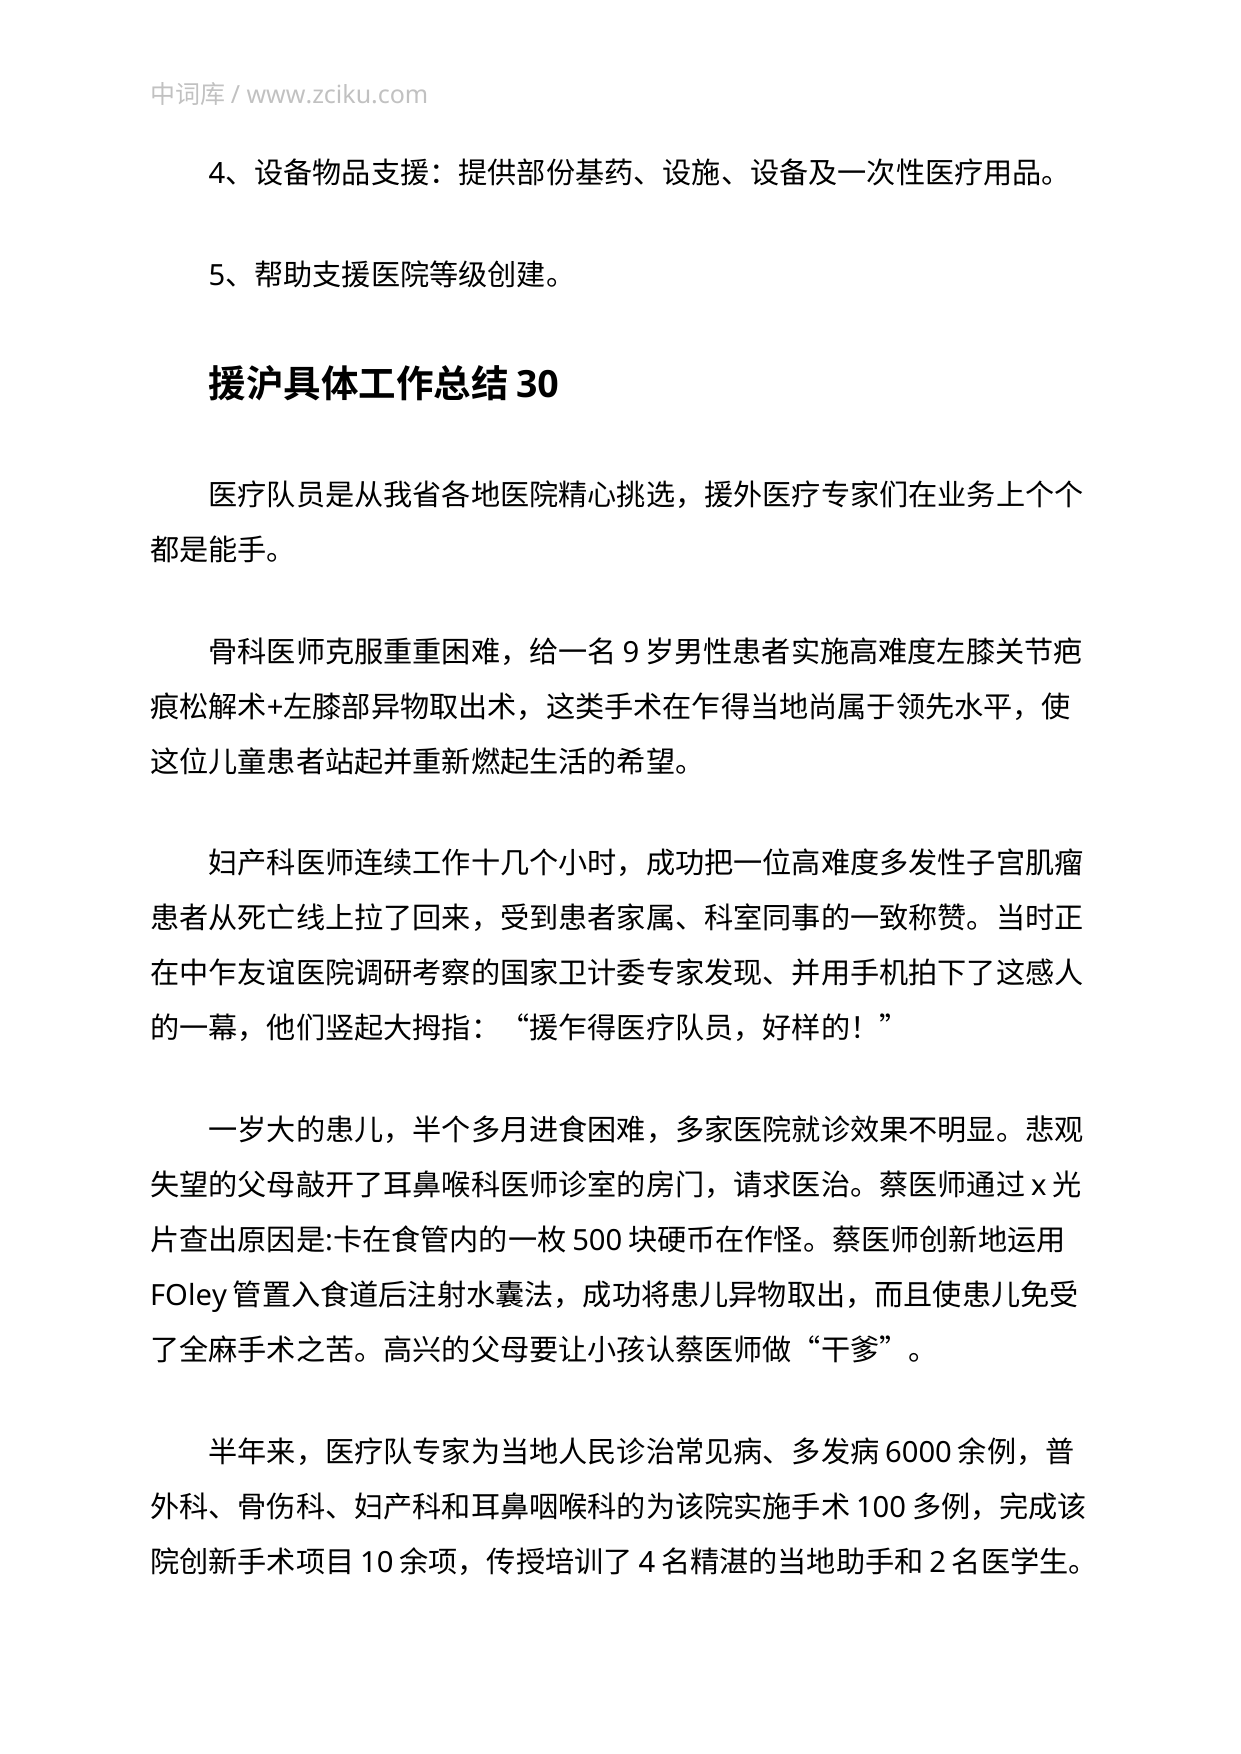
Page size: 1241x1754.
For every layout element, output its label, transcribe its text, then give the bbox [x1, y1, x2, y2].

text 骨科医师克服重重困难，给一名9岁男性患者实施高难度左膝关节疤痕松解术+左膝部异物取出术，这类手术在乍得当地尚属于领先水平，使这位儿童患者站起并重新燃起生活的希望。 [150, 628, 1090, 781]
text 半年来，医疗队专家为当地人民诊治常见病、多发病6000余例，普外科、骨伤科、妇产科和耳鼻咽喉科的为该院实施手术100多例，完成该院创新手术项目10余项，传授培训了4名精湛的当地助手和2名医学生。 [150, 1428, 1090, 1581]
text 妇产科医师连续工作十几个小时，成功把一位高难度多发性子宫肌瘤患者从死亡线上拉了回来，受到患者家属、科室同事的一致称赞。当时正在中乍友谊医院调研考察的国家卫计委专家发现、并用手机拍下了这感人的一幕，他们竖起大拇指：“援乍得医疗队员，好样的！” [150, 840, 1090, 1047]
text 医疗队员是从我省各地医院精心挑选，援外医疗专家们在业务上个个都是能手。 [150, 472, 1090, 569]
text 5、帮助支援医院等级创建。 [150, 252, 1090, 294]
text 援沪具体工作总结30 [150, 354, 1090, 408]
text 一岁大的患儿，半个多月进食困难，多家医院就诊效果不明显。悲观失望的父母敲开了耳鼻喉科医师诊室的房门，请求医治。蔡医师通过x光片查出原因是:卡在食管内的一枚500块硬币在作怪。蔡医师创新地运用FOley管置入食道后注射水囊法，成功将患儿异物取出，而且使患儿免受了全麻手术之苦。高兴的父母要让小孩认蔡医师做“干爹”。 [150, 1106, 1090, 1369]
text 4、设备物品支援：提供部份基药、设施、设备及一次性医疗用品。 [150, 150, 1090, 192]
